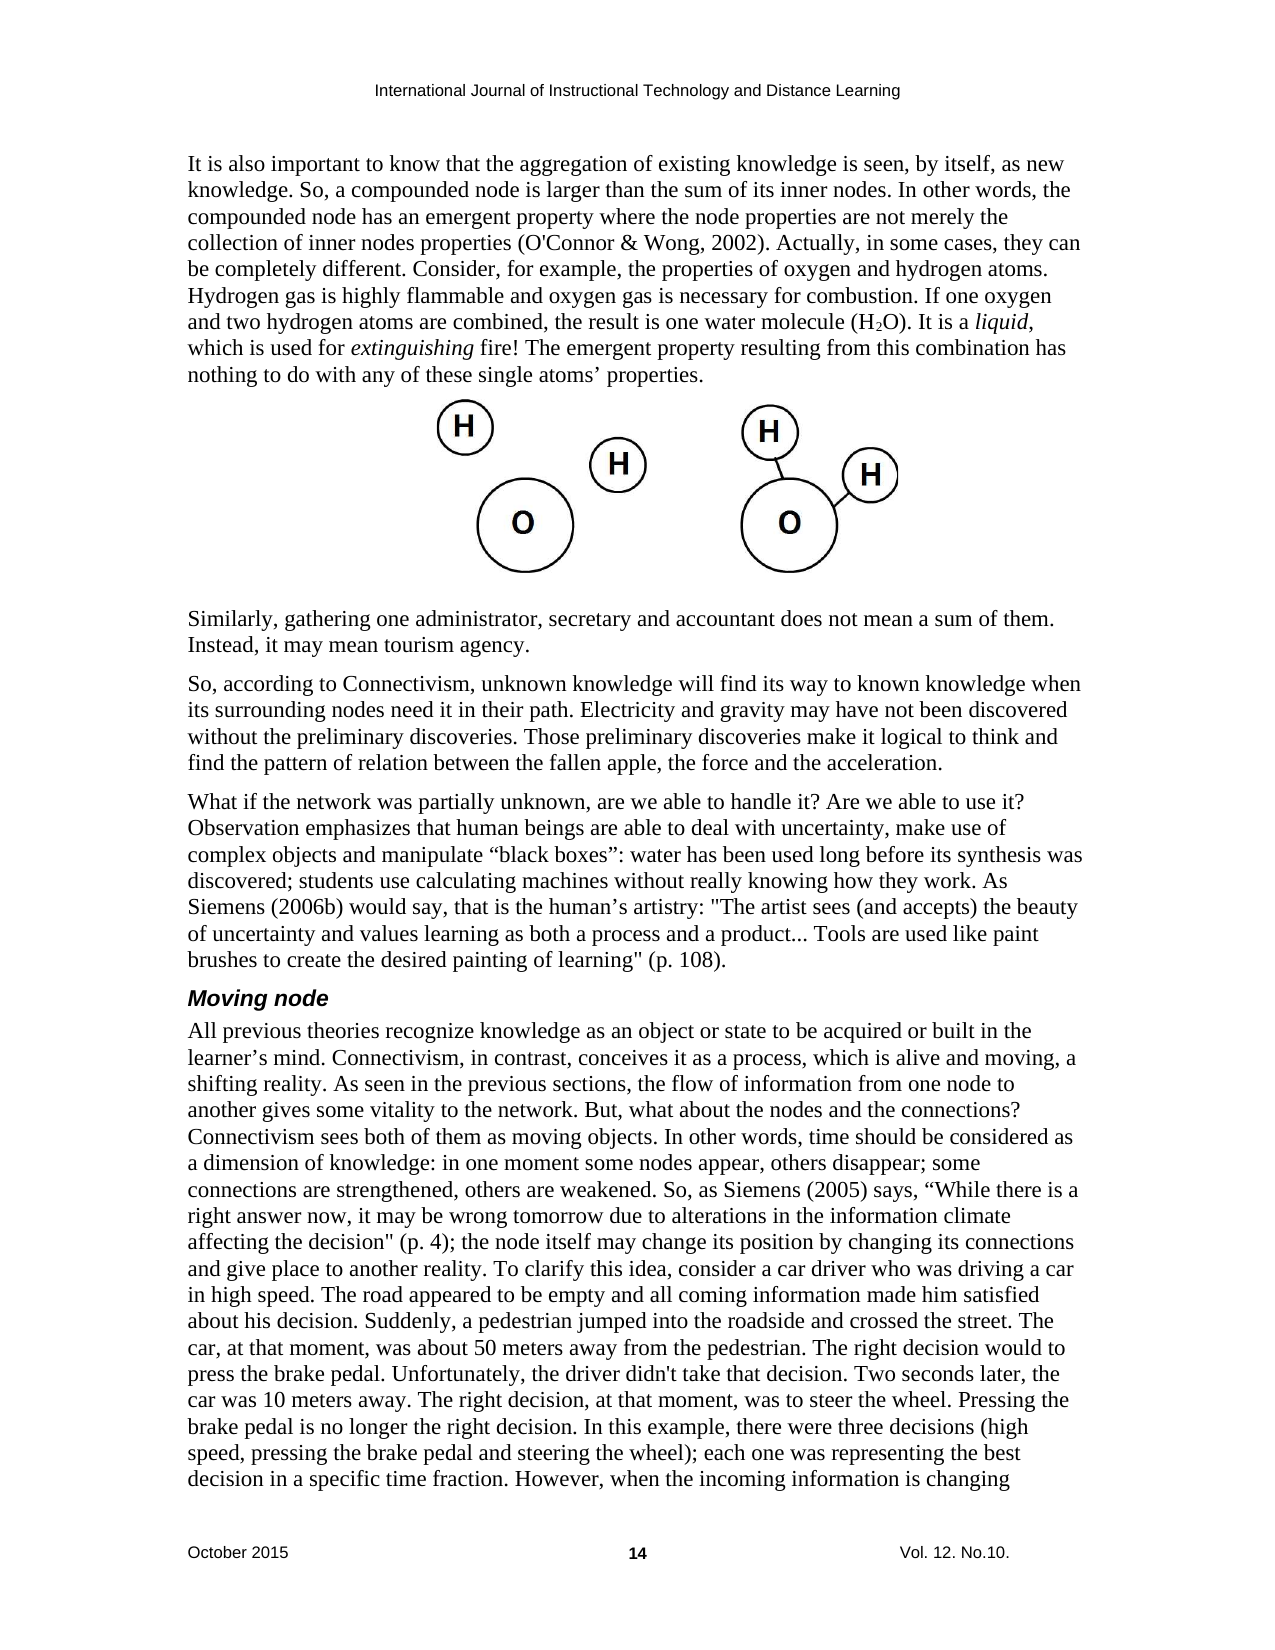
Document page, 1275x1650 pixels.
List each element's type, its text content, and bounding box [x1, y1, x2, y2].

text It is also important to know that the aggregation of existing knowledge is seen, by itself, as new knowledge. So, a compounded node is larger than the sum of its inner nodes. In other words, the compounded node has an emergent property where the node properties are not merely the collection of inner nodes properties (O'Connor & Wong, 2002). Actually, in some cases, they can be completely different. Consider, for example, the properties of oxygen and hydrogen atoms. Hydrogen gas is highly flammable and oxygen gas is necessary for combustion. If one oxygen and two hydrogen atoms are combined, the result is one water molecule (H2O). It is a liquid, which is used for extinguishing fire! The emergent property resulting from this combination has nothing to do with any of these single atoms’ properties. [187, 150, 1087, 387]
text What if the network was partially unknown, are we able to handle it? Are we able to use it? Observation emphasizes that human beings are able to deal with uncertainty, make use of complex objects and manipulate “black boxes”: water has been used long before its synthesis was discovered; students use calculating machines without really knowing how they work. As Siemens (2006b) would say, that is the human’s artistry: "The artist sees (and accepts) the beauty of uncertainty and values learning as both a process and a product... Tools are used like paint brushes to create the desired painting of learning" (p. 108). [187, 788, 1087, 972]
text Similarly, gathering one administrator, secretary and accountant does not mean a sum of them. Instead, it may mean tourism agency. [187, 605, 1087, 657]
text So, according to Connectivism, unknown knowledge will find its way to known knowledge when its surrounding nodes need it in their path. Electricity and gravity may have not been discovered without the preliminary discoveries. Those preliminary discoveries make it logical to think and find the pattern of relation between the fallen apple, the force and the acceleration. [187, 670, 1087, 775]
picture [436, 399, 899, 573]
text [187, 1017, 1087, 1492]
subtitle Moving node [187, 985, 1087, 1011]
